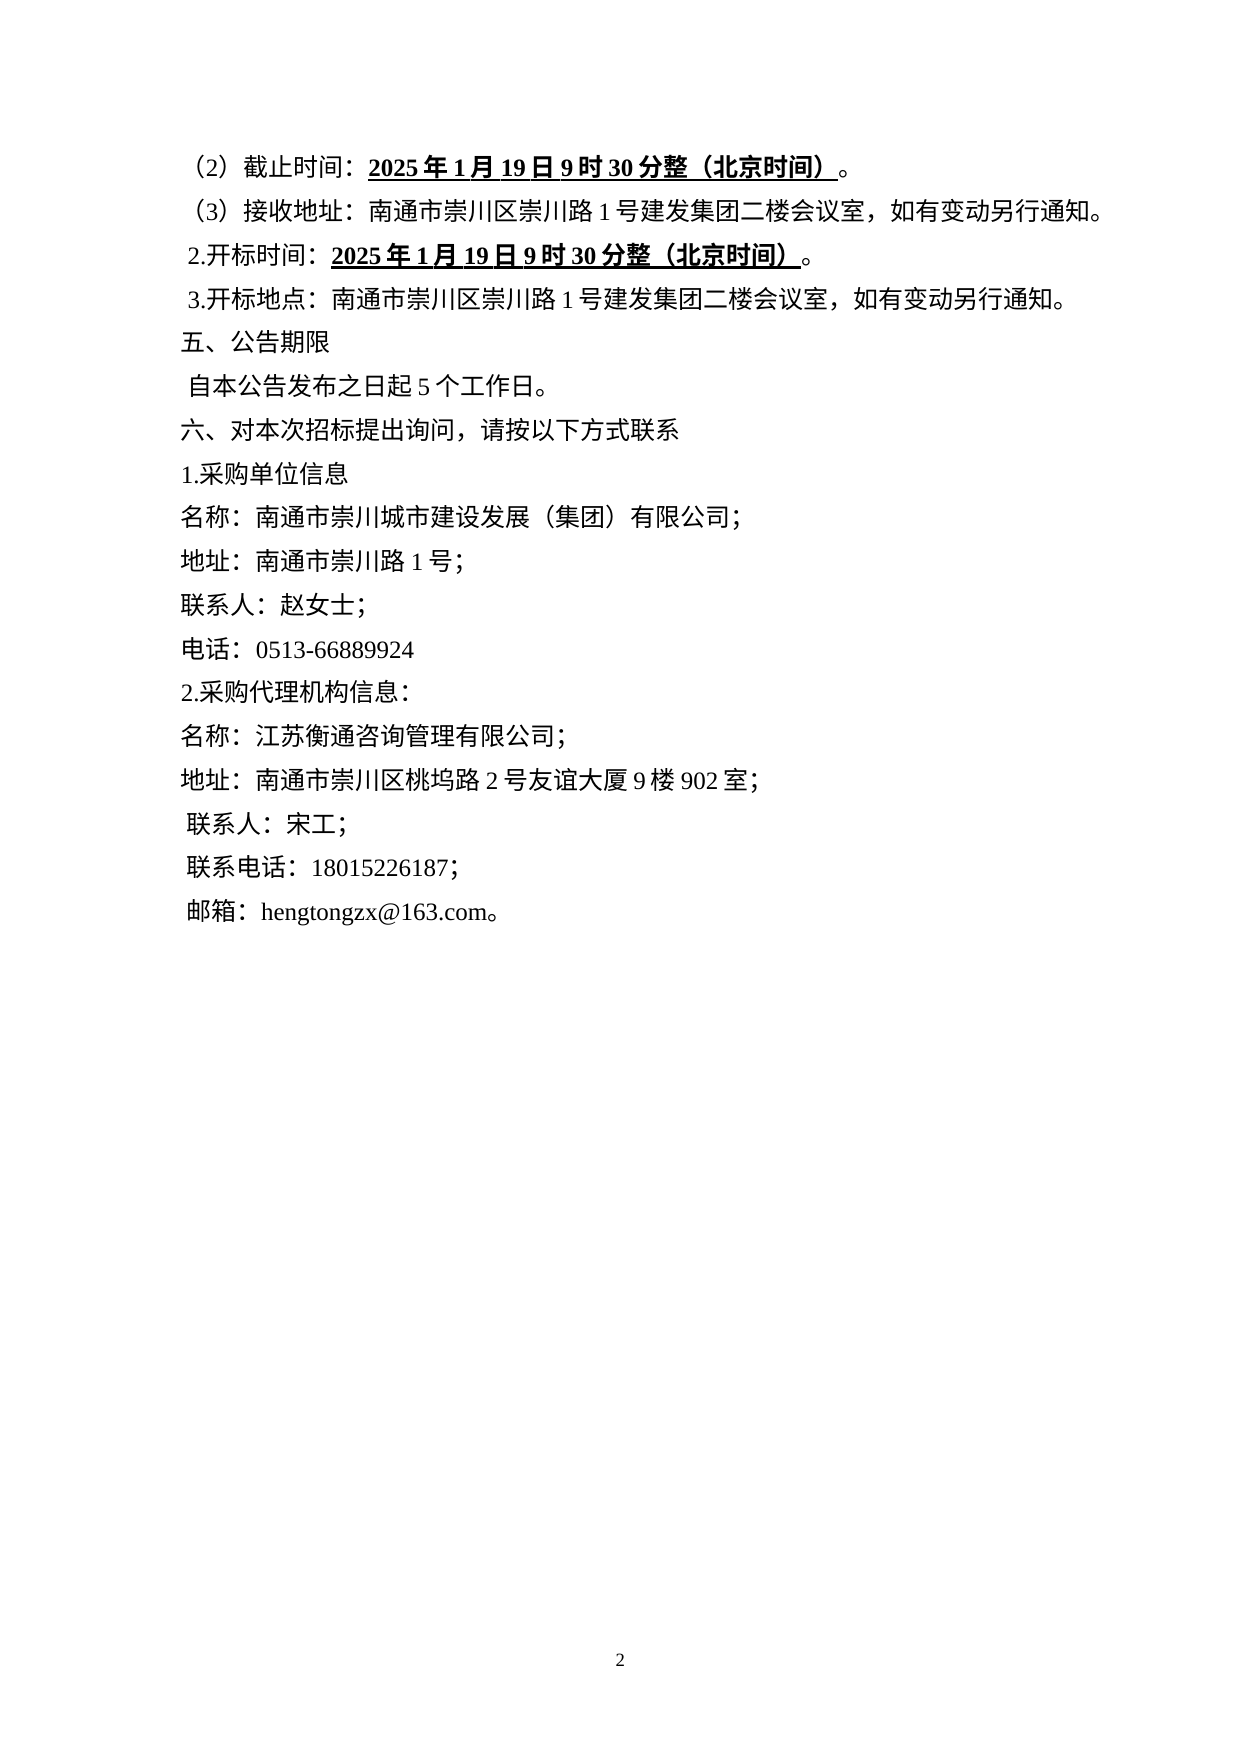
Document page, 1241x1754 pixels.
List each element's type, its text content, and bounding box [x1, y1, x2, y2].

text 2.开标时间：2025年1月19日9时30分整（北京时间）。 [136, 229, 1104, 273]
text （2）截止时间：2025年1月19日9时30分整（北京时间）。 [136, 142, 1104, 186]
text 名称：南通市崇川城市建设发展（集团）有限公司； [136, 492, 1104, 536]
text 联系电话：18015226187； [136, 842, 1104, 886]
text 2.采购代理机构信息： [136, 667, 1104, 711]
text 地址：南通市崇川区桃坞路2号友谊大厦9楼902室； [136, 754, 1104, 798]
text 邮箱：hengtongzx@163.com。 [136, 886, 1104, 929]
text 联系人：宋工； [136, 798, 1104, 842]
text 3.开标地点：南通市崇川区崇川路1号建发集团二楼会议室，如有变动另行通知。 [136, 273, 1104, 317]
text 联系人：赵女士； [136, 579, 1104, 623]
text 自本公告发布之日起5个工作日。 [136, 361, 1104, 404]
text 五、公告期限 [136, 317, 1104, 361]
text 六、对本次招标提出询问，请按以下方式联系 [136, 404, 1104, 448]
text 1.采购单位信息 [136, 448, 1104, 492]
text 地址：南通市崇川路1号； [136, 536, 1104, 579]
text 名称：江苏衡通咨询管理有限公司； [136, 711, 1104, 754]
text 电话：0513-66889924 [136, 623, 1104, 667]
text （3）接收地址：南通市崇川区崇川路1号建发集团二楼会议室，如有变动另行通知。 [136, 186, 1104, 229]
